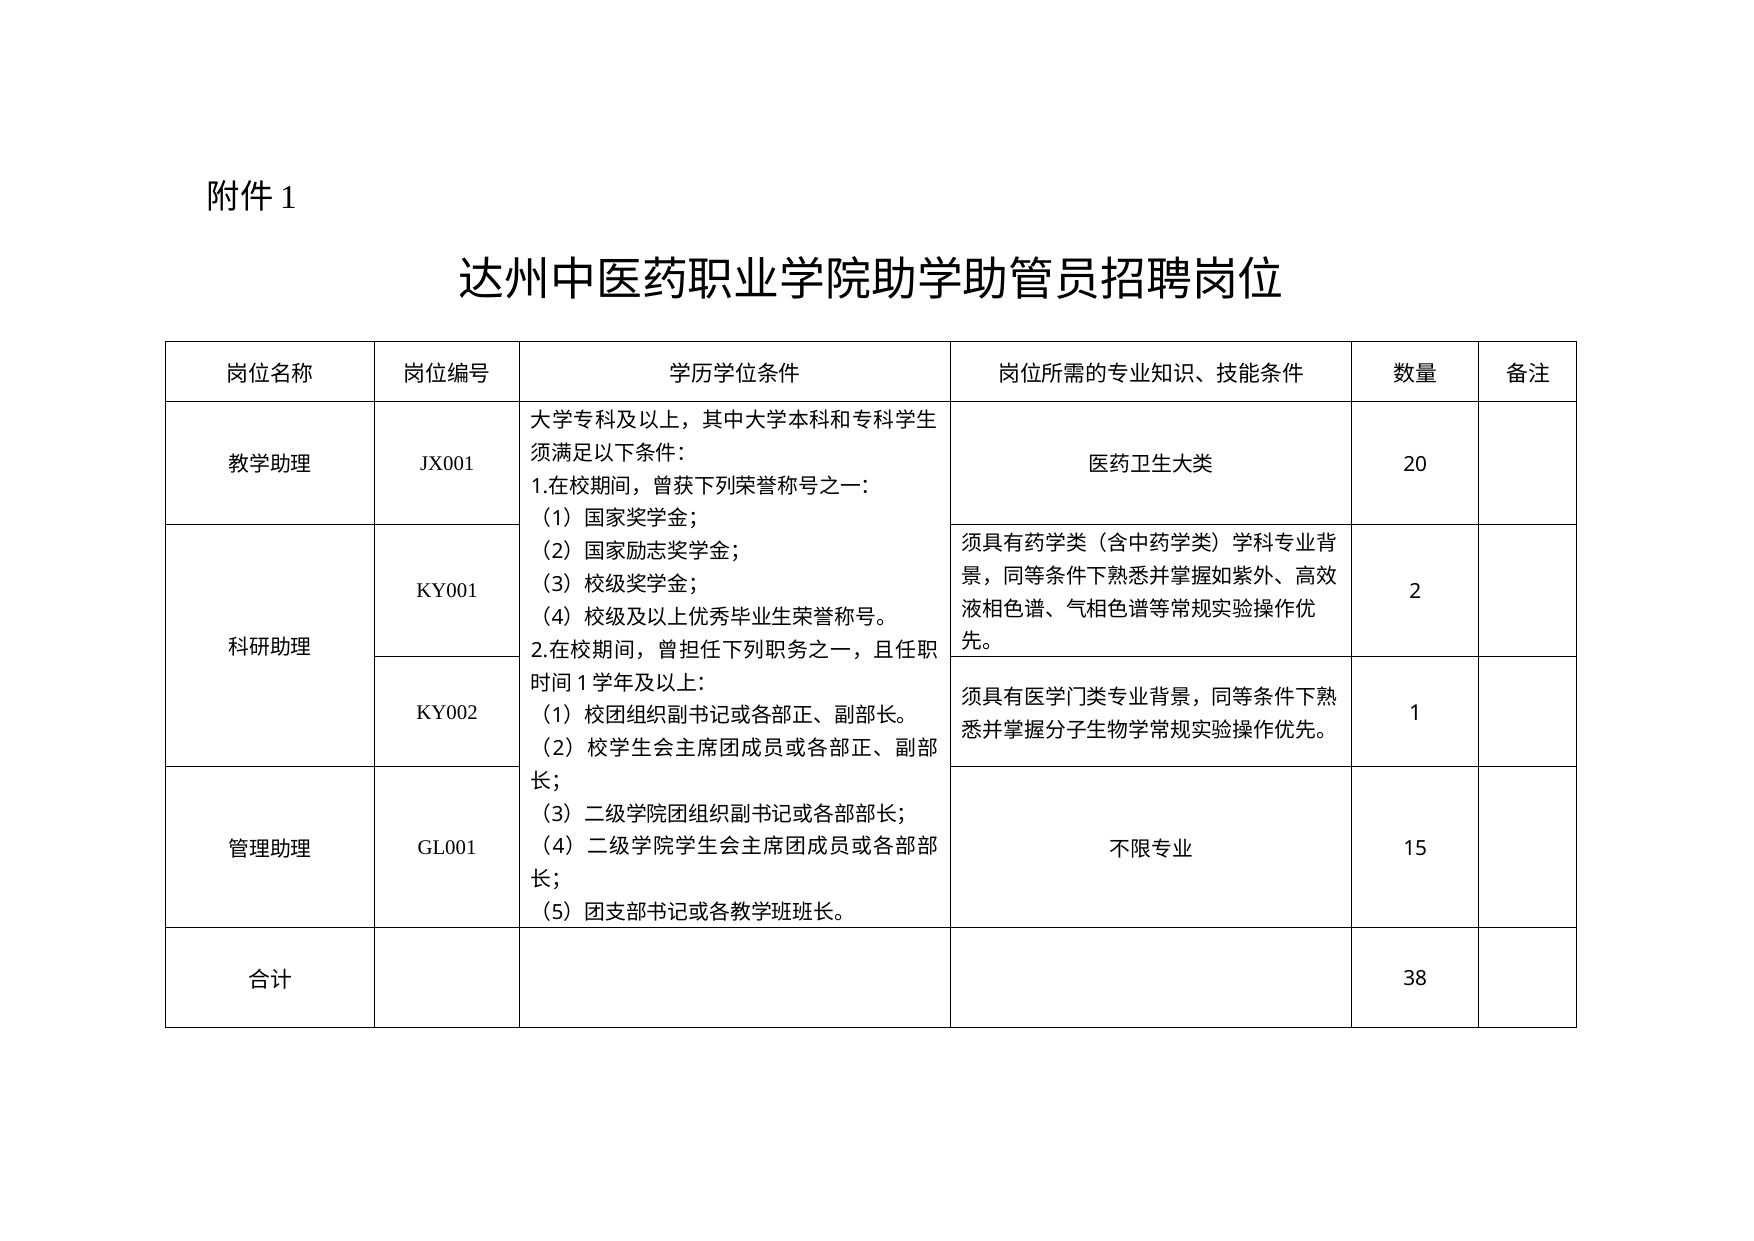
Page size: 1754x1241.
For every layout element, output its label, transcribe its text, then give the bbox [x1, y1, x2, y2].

table_cell JX001 [375, 402, 519, 524]
table_cell [951, 928, 1351, 1027]
table_cell 科研助理 [166, 525, 374, 766]
table_cell [1479, 657, 1576, 766]
table_header 岗位所需的专业知识、技能条件 [951, 342, 1351, 401]
table_header 岗位名称 [166, 342, 374, 401]
table_cell [1479, 525, 1576, 656]
table_cell GL001 [375, 767, 519, 927]
table_cell 大学专科及以上，其中大学本科和专科学生须满足以下条件： 1.在校期间，曾获下列荣誉称号之一： （1）国家奖学金； （2）国家励志奖学金； （3）校级奖学金； （4）校级及以上优秀毕业生荣誉称号。 2.在校期间，曾担任下列职务之一，且任职时间1学年及以上： （1）校团组织副书记或各部正、副部长。 （2）校学生会主席团成员或各部正、副部长； （3）二级学院团组织副书记或各部部长； （4）二级学院学生会主席团成员或各部部长； （5）团支部书记或各教学班班长。 [520, 402, 950, 927]
table_cell KY001 [375, 525, 519, 656]
table_cell [1479, 767, 1576, 927]
table_cell 须具有药学类（含中药学类）学科专业背景，同等条件下熟悉并掌握如紫外、高效液相色谱、气相色谱等常规实验操作优先。 [951, 525, 1351, 656]
table_cell 1 [1352, 657, 1478, 766]
table_cell 15 [1352, 767, 1478, 927]
table_cell 38 [1352, 928, 1478, 1027]
text 附件1 [207, 161, 1535, 226]
table_cell 管理助理 [166, 767, 374, 927]
table_cell [520, 928, 950, 1027]
table_header 数量 [1352, 342, 1478, 401]
table_cell [1479, 928, 1576, 1027]
table_cell 医药卫生大类 [951, 402, 1351, 524]
table_cell 合计 [166, 928, 374, 1027]
table_header 备注 [1479, 342, 1576, 401]
text 达州中医药职业学院助学助管员招聘岗位 [207, 226, 1535, 325]
table_cell 不限专业 [951, 767, 1351, 927]
table_cell 教学助理 [166, 402, 374, 524]
table_cell [375, 928, 519, 1027]
table_cell 须具有医学门类专业背景，同等条件下熟悉并掌握分子生物学常规实验操作优先。 [951, 657, 1351, 766]
table_header 学历学位条件 [520, 342, 950, 401]
table_cell 2 [1352, 525, 1478, 656]
table_header 岗位编号 [375, 342, 519, 401]
table_cell 20 [1352, 402, 1478, 524]
table_cell KY002 [375, 657, 519, 766]
table_cell [1479, 402, 1576, 524]
